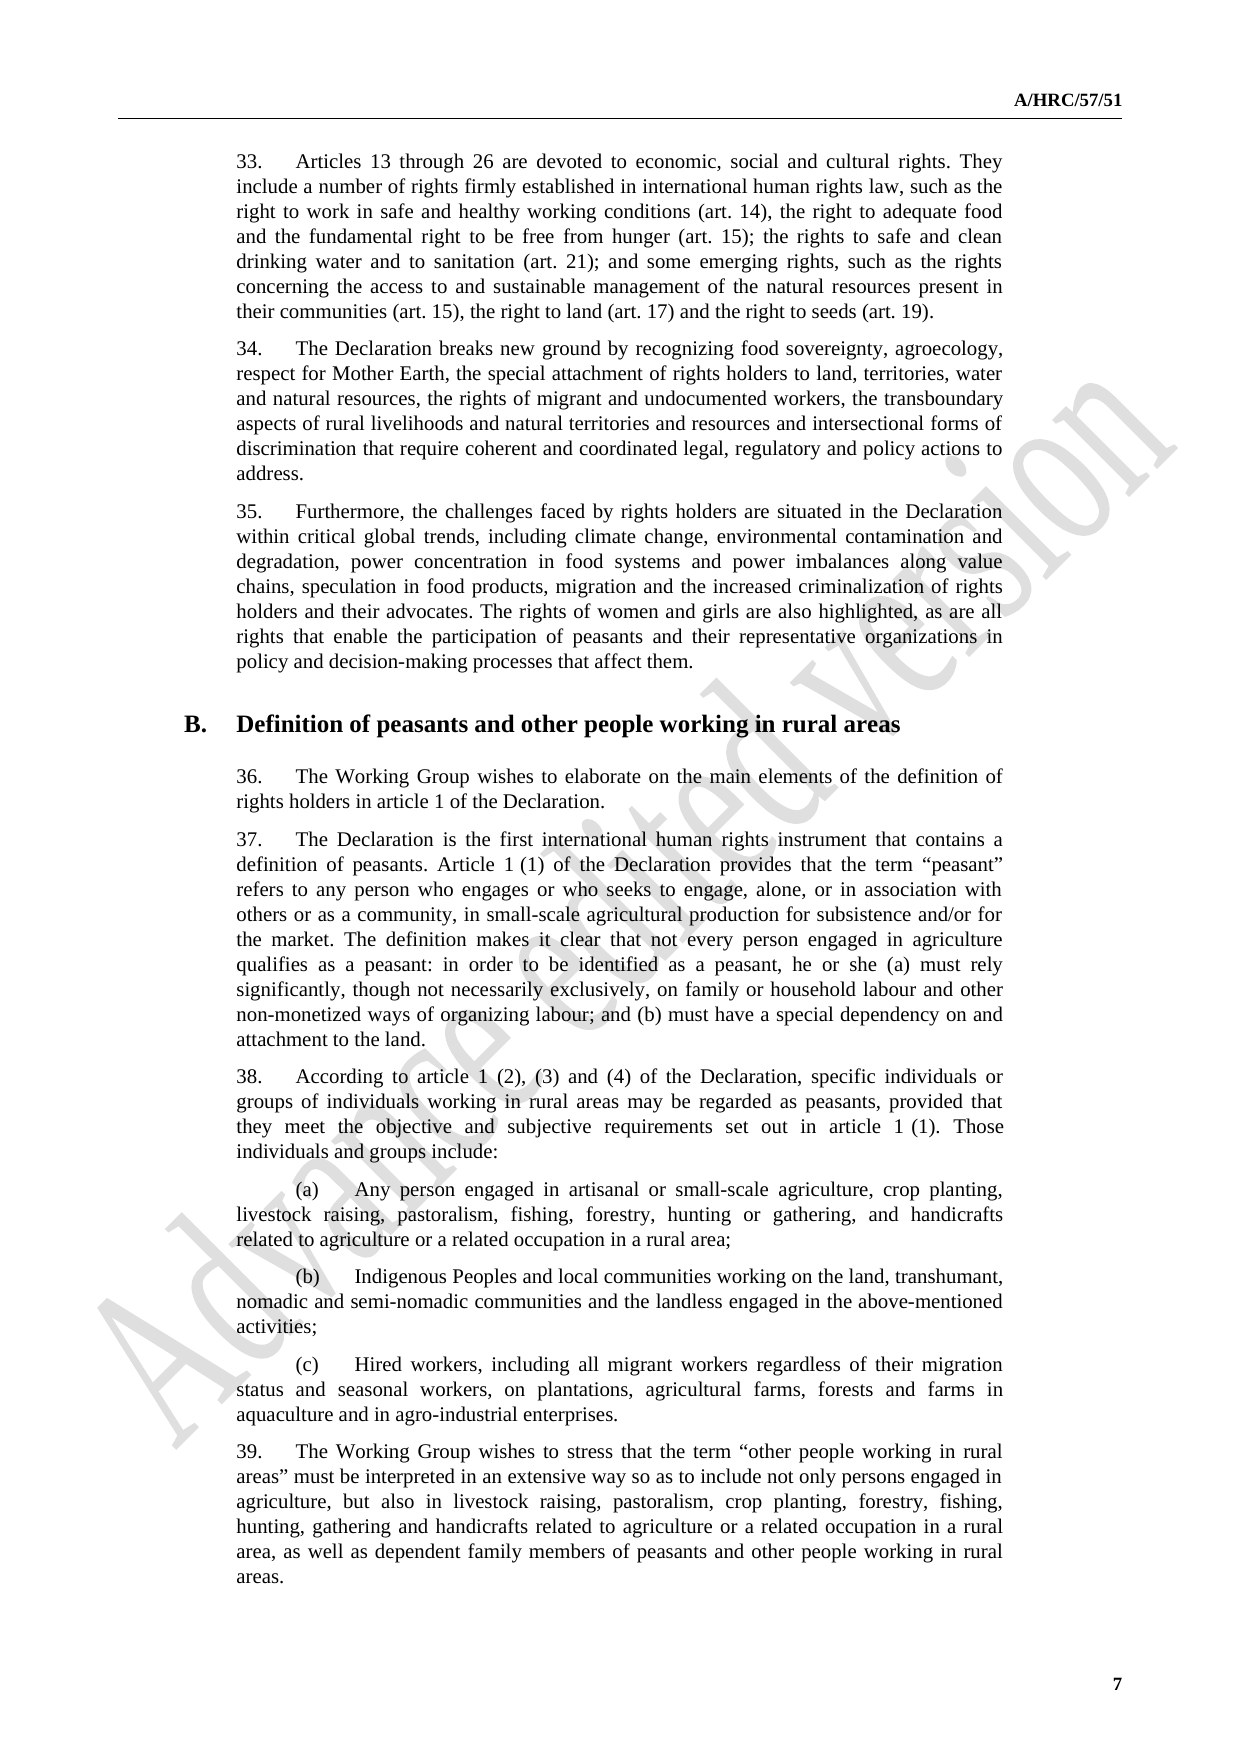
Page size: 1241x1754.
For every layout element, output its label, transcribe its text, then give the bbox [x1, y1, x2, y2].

text 37. The Declaration is the first international human rights instrument that contains a definition of peasants. Article 1 (1) of the Declaration provides that the term “peasant” refers to any person who engages or who seeks to engage, alone, or in association with others or as a community, in small-scale agricultural production for subsistence and/or for the market. The definition makes it clear that not every person engaged in agriculture qualifies as a peasant: in order to be identified as a peasant, he or she (a) must rely significantly, though not necessarily exclusively, on family or household labour and other non-monetized ways of organizing labour; and (b) must have a special dependency on and attachment to the land. [236, 826, 1004, 1051]
text 35. Furthermore, the challenges faced by rights holders are situated in the Declaration within critical global trends, including climate change, environmental contamination and degradation, power concentration in food systems and power imbalances along value chains, speculation in food products, migration and the increased criminalization of rights holders and their advocates. The rights of women and girls are also highlighted, as are all rights that enable the participation of peasants and their representative organizations in policy and decision-making processes that affect them. [236, 498, 1004, 673]
text 39. The Working Group wishes to stress that the term “other people working in rural areas” must be interpreted in an extensive way so as to include not only persons engaged in agriculture, but also in livestock raising, pastoralism, crop planting, forestry, fishing, hunting, gathering and handicrafts related to agriculture or a related occupation in a rural area, as well as dependent family members of peasants and other people working in rural areas. [236, 1438, 1004, 1588]
text 38. According to article 1 (2), (3) and (4) of the Declaration, specific individuals or groups of individuals working in rural areas may be regarded as peasants, provided that they meet the objective and subjective requirements set out in article 1 (1). Those individuals and groups include: [236, 1063, 1004, 1163]
text 34. The Declaration breaks new ground by recognizing food sovereignty, agroecology, respect for Mother Earth, the special attachment of rights holders to land, territories, water and natural resources, the rights of migrant and undocumented workers, the transboundary aspects of rural livelihoods and natural territories and resources and intersectional forms of discrimination that require coherent and coordinated legal, regulatory and policy actions to address. [236, 335, 1004, 485]
text (a) Any person engaged in artisanal or small-scale agriculture, crop planting, livestock raising, pastoralism, fishing, forestry, hunting or gathering, and handicrafts related to agriculture or a related occupation in a rural area; [236, 1176, 1004, 1251]
text 36. The Working Group wishes to elaborate on the main elements of the definition of rights holders in article 1 of the Declaration. [236, 763, 1004, 813]
text (c) Hired workers, including all migrant workers regardless of their migration status and seasonal workers, on plantations, agricultural farms, forests and farms in aquaculture and in agro-industrial enterprises. [236, 1351, 1004, 1426]
text 33. Articles 13 through 26 are devoted to economic, social and cultural rights. They include a number of rights firmly established in international human rights law, such as the right to work in safe and healthy working conditions (art. 14), the right to adequate food and the fundamental right to be free from hunger (art. 15); the rights to safe and clean drinking water and to sanitation (art. 21); and some emerging rights, such as the rights concerning the access to and sustainable management of the natural resources present in their communities (art. 15), the right to land (art. 17) and the right to seeds (art. 19). [236, 148, 1004, 323]
text B. Definition of peasants and other people working in rural areas [118, 710, 1004, 738]
text (b) Indigenous Peoples and local communities working on the land, transhumant, nomadic and semi-nomadic communities and the landless engaged in the above-mentioned activities; [236, 1263, 1004, 1338]
